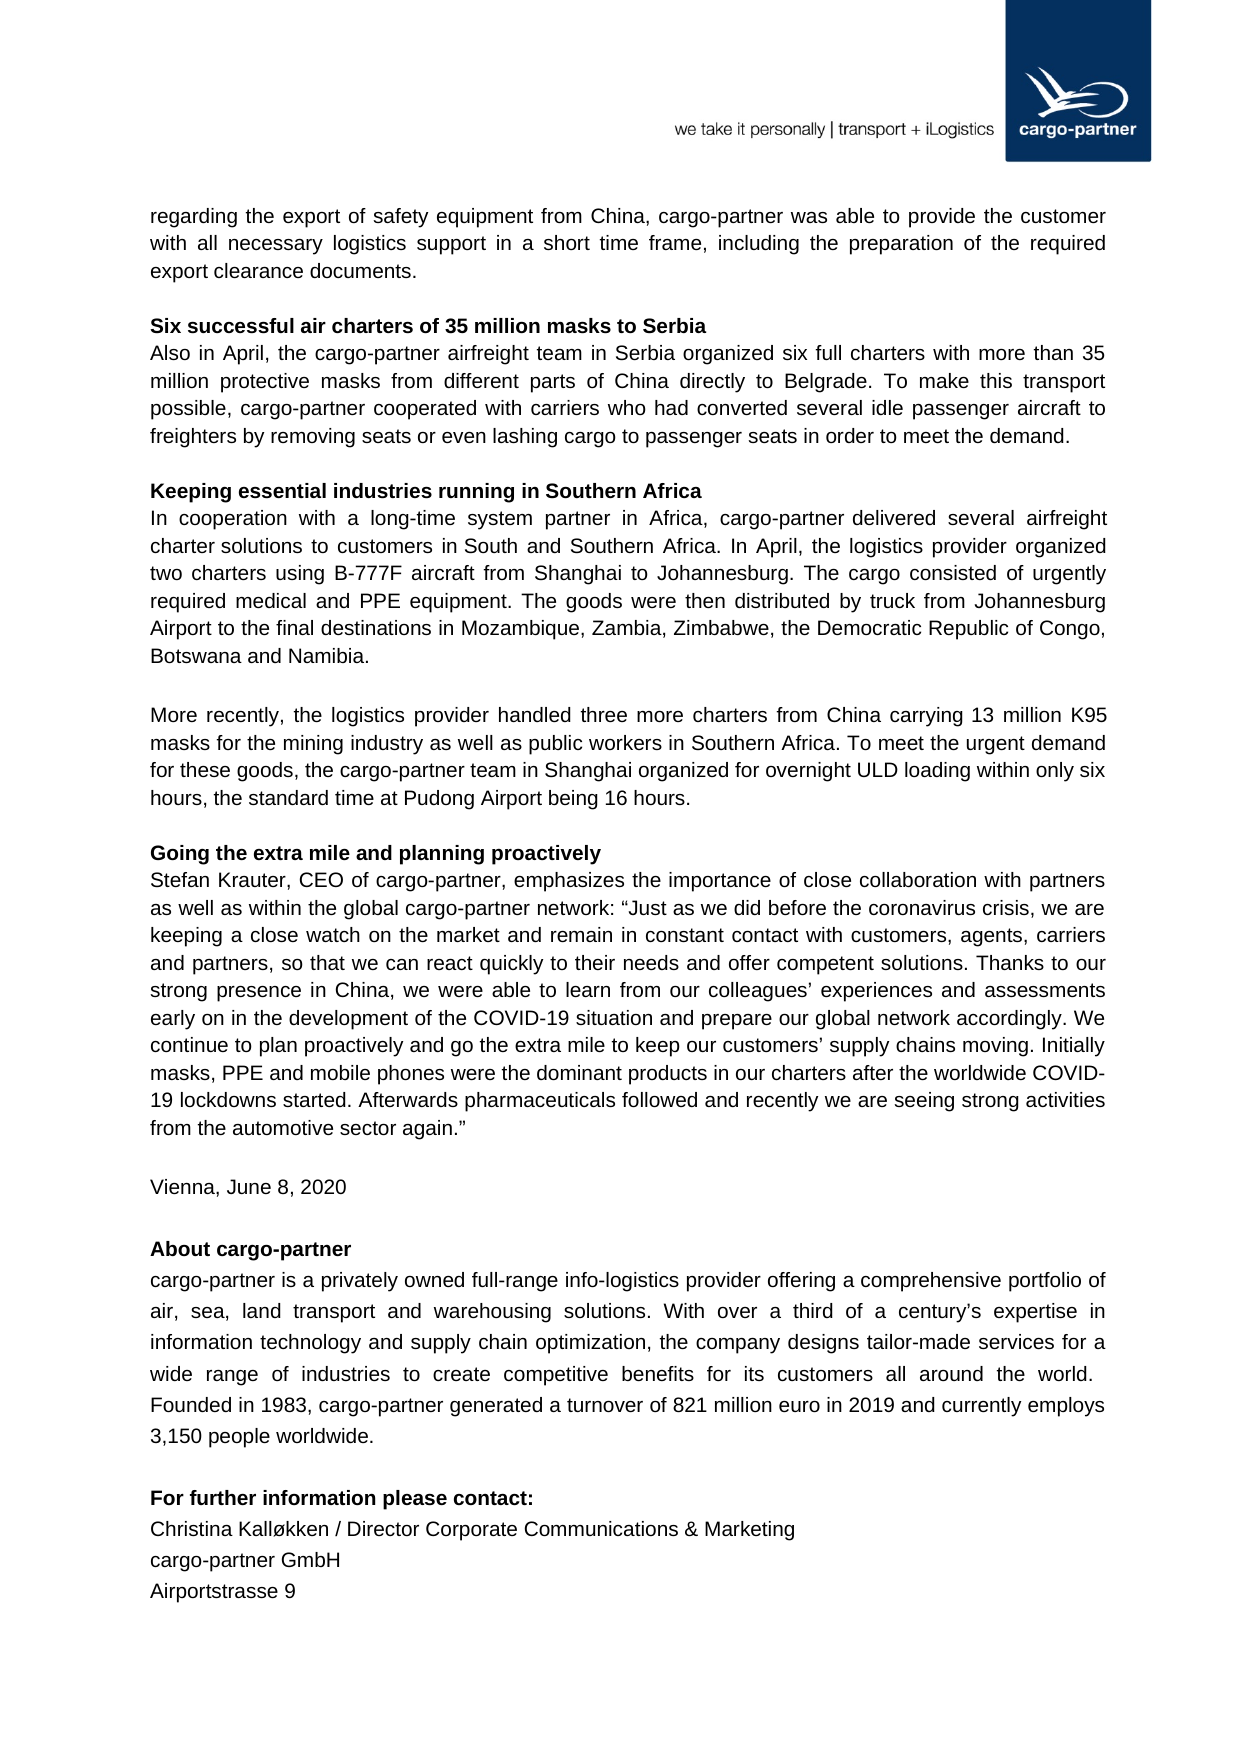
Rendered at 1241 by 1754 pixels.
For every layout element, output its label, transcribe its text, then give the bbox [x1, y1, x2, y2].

text cargo-partner GmbH [150, 1548, 1107, 1572]
text Airportstrasse 9 [150, 1579, 1107, 1603]
text Going the extra mile and planning proactively [150, 813, 1107, 865]
text Stefan Krauter, CEO of cargo-partner, emphasizes the importance of close collaboration with partners as well as within the global cargo-partner network: “Just as we did before the coronavirus crisis, we are keeping a close watch on the market and remain in constant contact with customers, agents, carriers and partners, so that we can react quickly to their needs and offer competent solutions. Thanks to our strong presence in China, we were able to learn from our colleagues’ experiences and assessments early on in the development of the COVID-19 situation and prepare our global network accordingly. We continue to plan proactively and go the extra mile to keep our customers’ supply chains moving. Initially masks, PPE and mobile phones were the dominant products in our charters after the worldwide COVID-19 lockdowns started. Afterwards pharmaceuticals followed and recently we are seeing strong activities from the automotive sector again.” [150, 868, 1107, 1140]
text In cooperation with a long-time system partner in Africa, cargo-partner delivered several airfreight charter solutions to customers in South and Southern Africa. In April, the logistics provider organized two charters using B-777F aircraft from Shanghai to Johannesburg. The cargo consisted of urgently required medical and PPE equipment. The goods were then distributed by truck from Johannesburg Airport to the final destinations in Mozambique, Zambia, Zimbabwe, the Democratic Republic of Congo, Botswana and Namibia. [150, 506, 1107, 668]
text About cargo-partner [150, 1237, 1107, 1261]
text Vienna, June 8, 2020 [150, 1174, 1107, 1198]
text More recently, the logistics provider handled three more charters from China carrying 13 million K95 masks for the mining industry as well as public workers in Southern Africa. To meet the urgent demand for these goods, the cargo-partner team in Shanghai organized for overnight ULD loading within only six hours, the standard time at Pudong Airport being 16 hours. [150, 703, 1107, 810]
text cargo-partner is a privately owned full-range info-logistics provider offering a comprehensive portfolio of air, sea, land transport and warehousing solutions. With over a third of a century’s expertise in information technology and supply chain optimization, the company designs tailor-made services for a wide range of industries to create competitive benefits for its customers all around the world. Founded in 1983, cargo-partner generated a turnover of 821 million euro in 2019 and currently employs 3,150 people worldwide. [150, 1268, 1107, 1448]
text Also in April, the cargo-partner airfreight team in Serbia organized six full charters with more than 35 million protective masks from different parts of China directly to Belgrade. To make this transport possible, cargo-partner cooperated with carriers who had converted several idle passenger aircraft to freighters by removing seats or even lashing cargo to passenger seats in order to meet the demand. [150, 341, 1107, 448]
text Six successful air charters of 35 million masks to Serbia [150, 314, 1107, 338]
picture [4, 0, 1239, 206]
text For further information please contact: [150, 1486, 1107, 1510]
text Christina Kalløkken / Director Corporate Communications & Marketing [150, 1517, 1107, 1541]
text Keeping essential industries running in Southern Africa [150, 479, 1107, 503]
